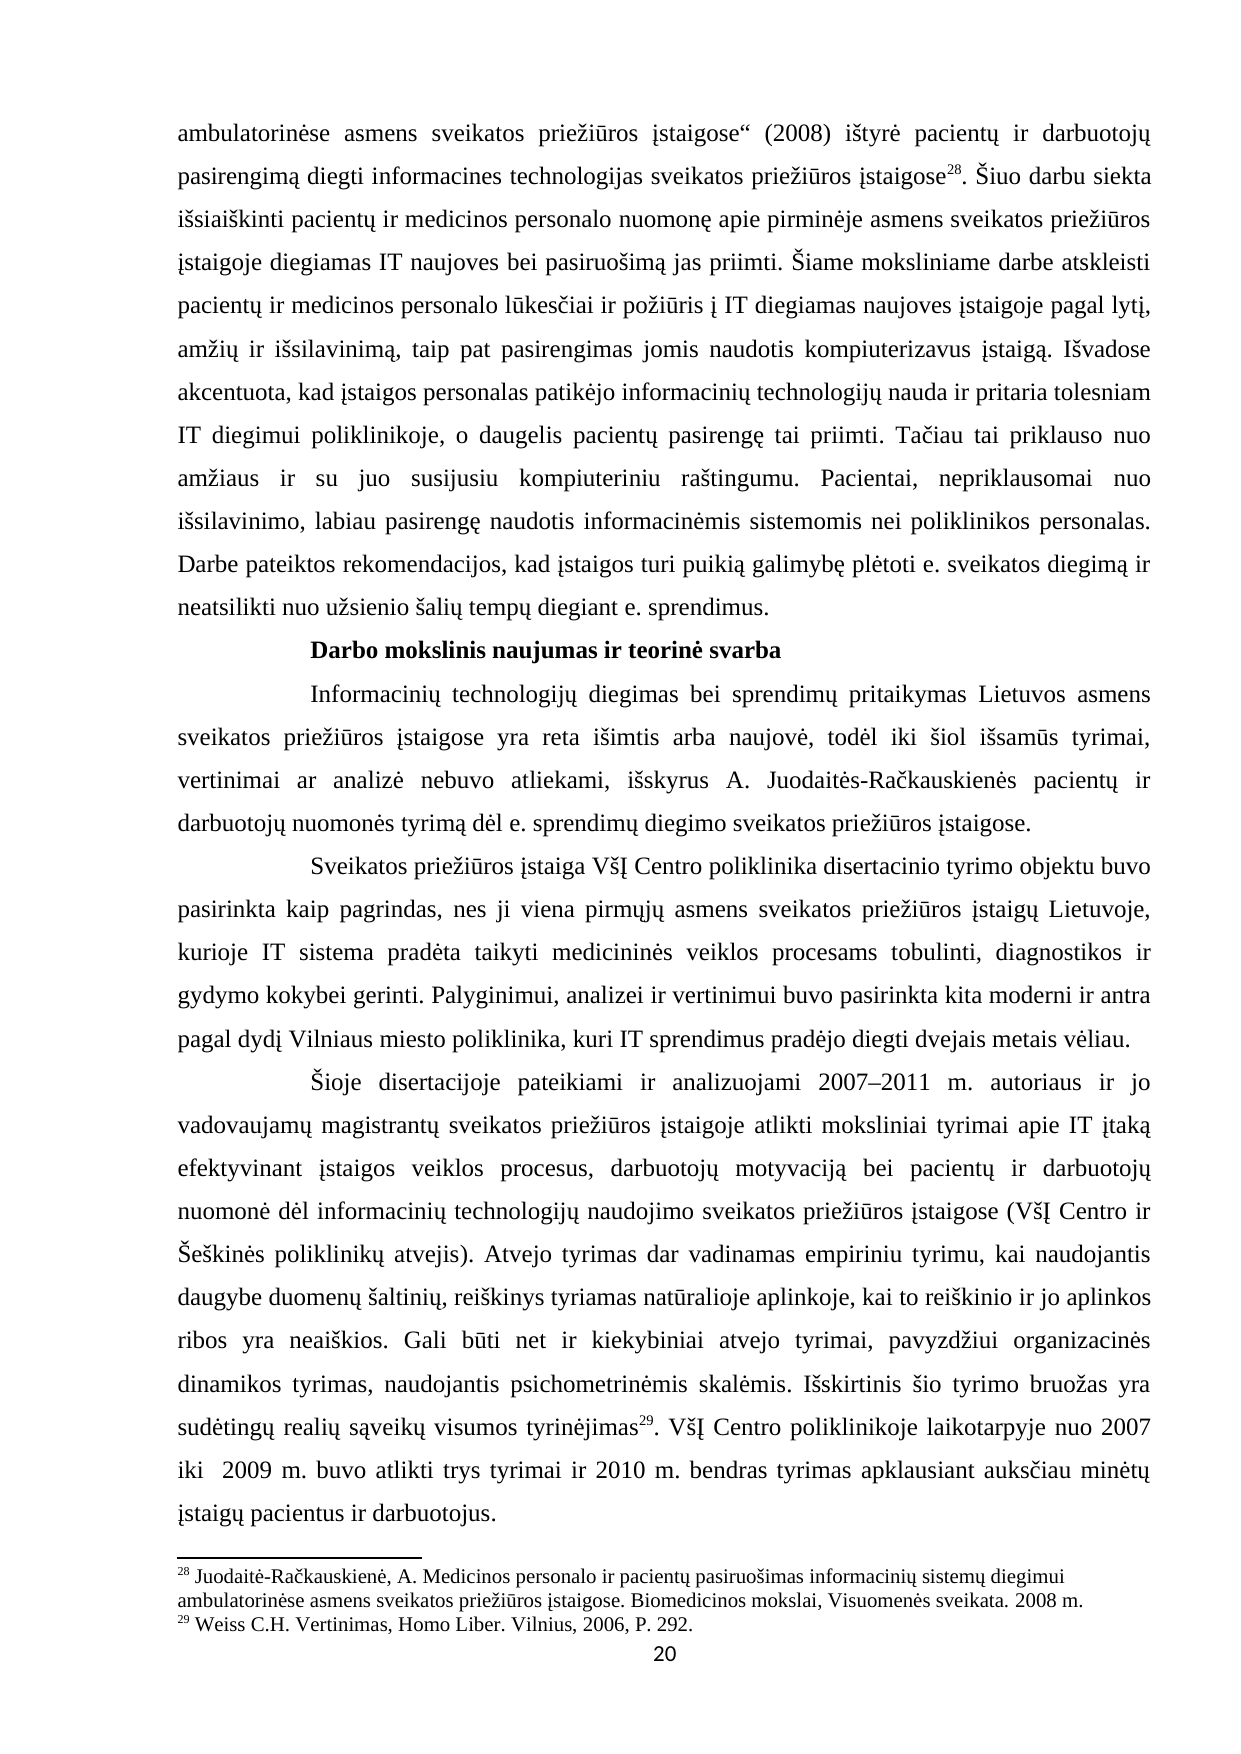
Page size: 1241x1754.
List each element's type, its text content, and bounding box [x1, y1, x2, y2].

text Informacinių technologijų diegimas bei sprendimų pritaikymas Lietuvos asmens sveikatos priežiūros įstaigose yra reta išimtis arba naujovė, todėl iki šiol išsamūs tyrimai, vertinimai ar analizė nebuvo atliekami, išskyrus A. Juodaitės-Račkauskienės pacientų ir darbuotojų nuomonės tyrimą dėl e. sprendimų diegimo sveikatos priežiūros įstaigose. [177, 679, 1152, 837]
text Darbo mokslinis naujumas ir teorinė svarba [235, 636, 1152, 664]
text Audronė Juodaitė-Račkauskienė viena pirmųjų Lietuvoje daktaro disertacijoje ,,Medicinos personalo ir pacientų pasiruošimas informacinių sistemų diegimui ambulatorinėse asmens sveikatos priežiūros įstaigose“ (2008) ištyrė pacientų ir darbuotojų pasirengimą diegti informacines technologijas sveikatos priežiūros įstaigose. Šiuo darbu siekta išsiaiškinti pacientų ir medicinos personalo nuomonę apie pirminėje asmens sveikatos priežiūros įstaigoje diegiamas IT naujoves bei pasiruošimą jas priimti. Šiame moksliniame darbe atskleisti pacientų ir medicinos personalo lūkesčiai ir požiūris į IT diegiamas naujoves įstaigoje pagal lytį, amžių ir išsilavinimą, taip pat pasirengimas jomis naudotis kompiuterizavus įstaigą. Išvadose akcentuota, kad įstaigos personalas patikėjo informacinių technologijų nauda ir pritaria tolesniam IT diegimui poliklinikoje, o daugelis pacientų pasirengę tai priimti. Tačiau tai priklauso nuo amžiaus ir su juo susijusiu kompiuteriniu raštingumu. Pacientai, nepriklausomai nuo išsilavinimo, labiau pasirengę naudotis informacinėmis sistemomis nei poliklinikos personalas. Darbe pateiktos rekomendacijos, kad įstaigos turi puikią galimybę plėtoti e. sveikatos diegimą ir neatsilikti nuo užsienio šalių tempų diegiant e. sprendimus. [177, 118, 1152, 621]
text Sveikatos priežiūros įstaiga VšĮ Centro poliklinika disertacinio tyrimo objektu buvo pasirinkta kaip pagrindas, nes ji viena pirmųjų asmens sveikatos priežiūros įstaigų Lietuvoje, kurioje IT sistema pradėta taikyti medicininės veiklos procesams tobulinti, diagnostikos ir gydymo kokybei gerinti. Palyginimui, analizei ir vertinimui buvo pasirinkta kita moderni ir antra pagal dydį Vilniaus miesto poliklinika, kuri IT sprendimus pradėjo diegti dvejais metais vėliau. [177, 851, 1152, 1052]
text Šioje disertacijoje pateikiami ir analizuojami 2007–2011 m. autoriaus ir jo vadovaujamų magistrantų sveikatos priežiūros įstaigoje atlikti moksliniai tyrimai apie IT įtaką efektyvinant įstaigos veiklos procesus, darbuotojų motyvaciją bei pacientų ir darbuotojų nuomonė dėl informacinių technologijų naudojimo sveikatos priežiūros įstaigose (VšĮ Centro ir Šeškinės poliklinikų atvejis). Atvejo tyrimas dar vadinamas empiriniu tyrimu, kai naudojantis daugybe duomenų šaltinių, reiškinys tyriamas natūralioje aplinkoje, kai to reiškinio ir jo aplinkos ribos yra neaiškios. Gali būti net ir kiekybiniai atvejo tyrimai, pavyzdžiui organizacinės dinamikos tyrimas, naudojantis psichometrinėmis skalėmis. Išskirtinis šio tyrimo bruožas yra sudėtingų realių sąveikų visumos tyrinėjimas. VšĮ Centro poliklinikoje laikotarpyje nuo 2007 iki 2009 m. buvo atlikti trys tyrimai ir 2010 m. bendras tyrimas apklausiant auksčiau minėtų įstaigų pacientus ir darbuotojus. [177, 1067, 1152, 1527]
